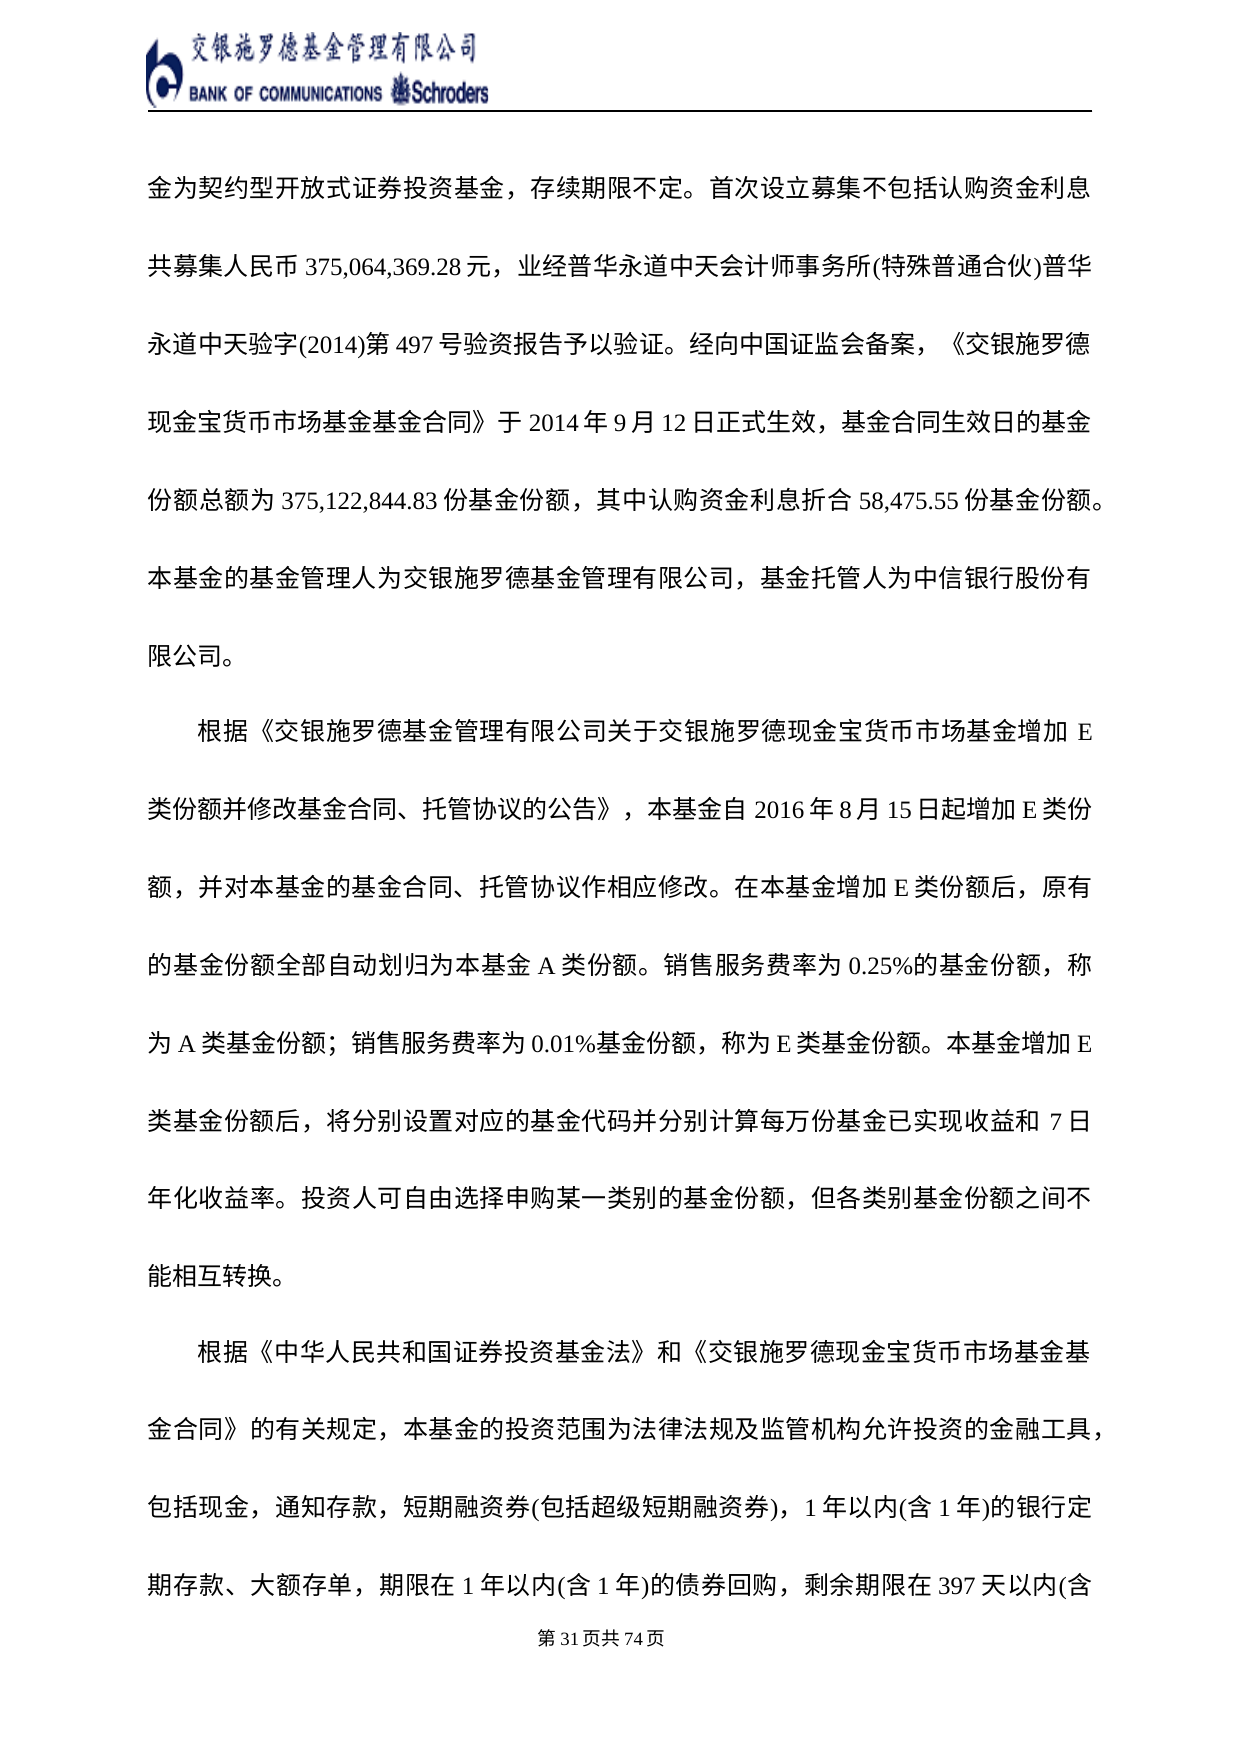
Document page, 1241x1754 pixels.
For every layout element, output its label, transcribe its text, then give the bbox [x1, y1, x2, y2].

picture [146, 32, 489, 108]
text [148, 154, 1092, 687]
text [148, 1318, 1092, 1616]
text 根据《交银施罗德基金管理有限公司关于交银施罗德现金宝货币市场基金增加E类份额并修改基金合同、托管协议的公告》，本基金自2016年8月15日起增加E类份额，并对本基金的基金合同、托管协议作相应修改。在本基金增加E类份额后，原有的基金份额全部自动划归为本基金A类份额。销售服务费率为0.25%的基金份额，称为A类基金份额；销售服务费率为0.01%基金份额，称为E类基金份额。本基金增加E类基金份额后，将分别设置对应的基金代码并分别计算每万份基金已实现收益和7日年化收益率。投资人可自由选择申购某一类别的基金份额，但各类别基金份额之间不能相互转换。 [148, 697, 1092, 1307]
